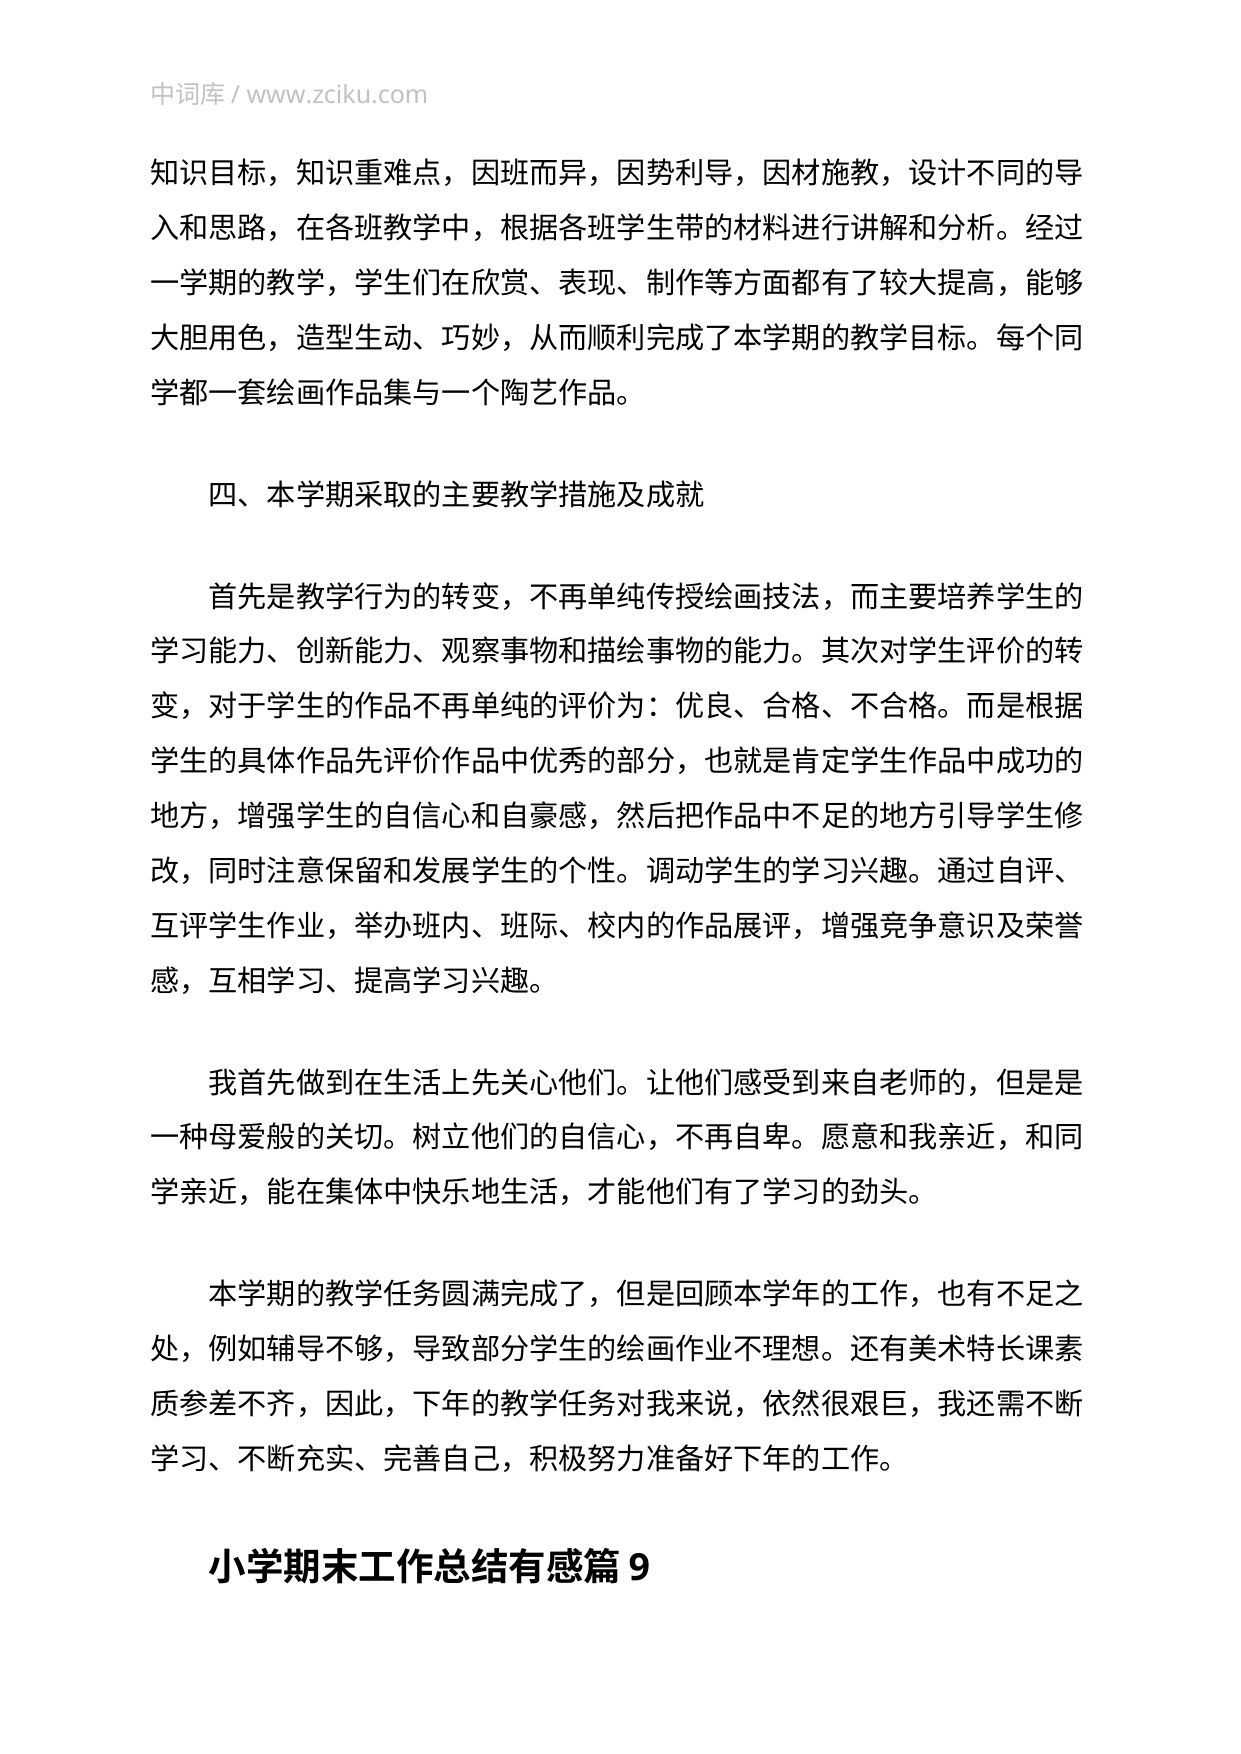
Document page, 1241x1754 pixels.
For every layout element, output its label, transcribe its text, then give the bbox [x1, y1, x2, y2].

text 小学期末工作总结有感篇9 [150, 1537, 1090, 1592]
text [150, 150, 1090, 412]
text 首先是教学行为的转变，不再单纯传授绘画技法，而主要培养学生的学习能力、创新能力、观察事物和描绘事物的能力。其次对学生评价的转变，对于学生的作品不再单纯的评价为：优良、合格、不合格。而是根据学生的具体作品先评价作品中优秀的部分，也就是肯定学生作品中成功的地方，增强学生的自信心和自豪感，然后把作品中不足的地方引导学生修改，同时注意保留和发展学生的个性。调动学生的学习兴趣。通过自评、互评学生作业，举办班内、班际、校内的作品展评，增强竞争意识及荣誉感，互相学习、提高学习兴趣。 [150, 573, 1090, 1000]
text 四、本学期采取的主要教学措施及成就 [150, 471, 1090, 514]
text 我首先做到在生活上先关心他们。让他们感受到来自老师的，但是是一种母爱般的关切。树立他们的自信心，不再自卑。愿意和我亲近，和同学亲近，能在集体中快乐地生活，才能他们有了学习的劲头。 [150, 1059, 1090, 1211]
text 本学期的教学任务圆满完成了，但是回顾本学年的工作，也有不足之处，例如辅导不够，导致部分学生的绘画作业不理想。还有美术特长课素质参差不齐，因此，下年的教学任务对我来说，依然很艰巨，我还需不断学习、不断充实、完善自己，积极努力准备好下年的工作。 [150, 1271, 1090, 1478]
